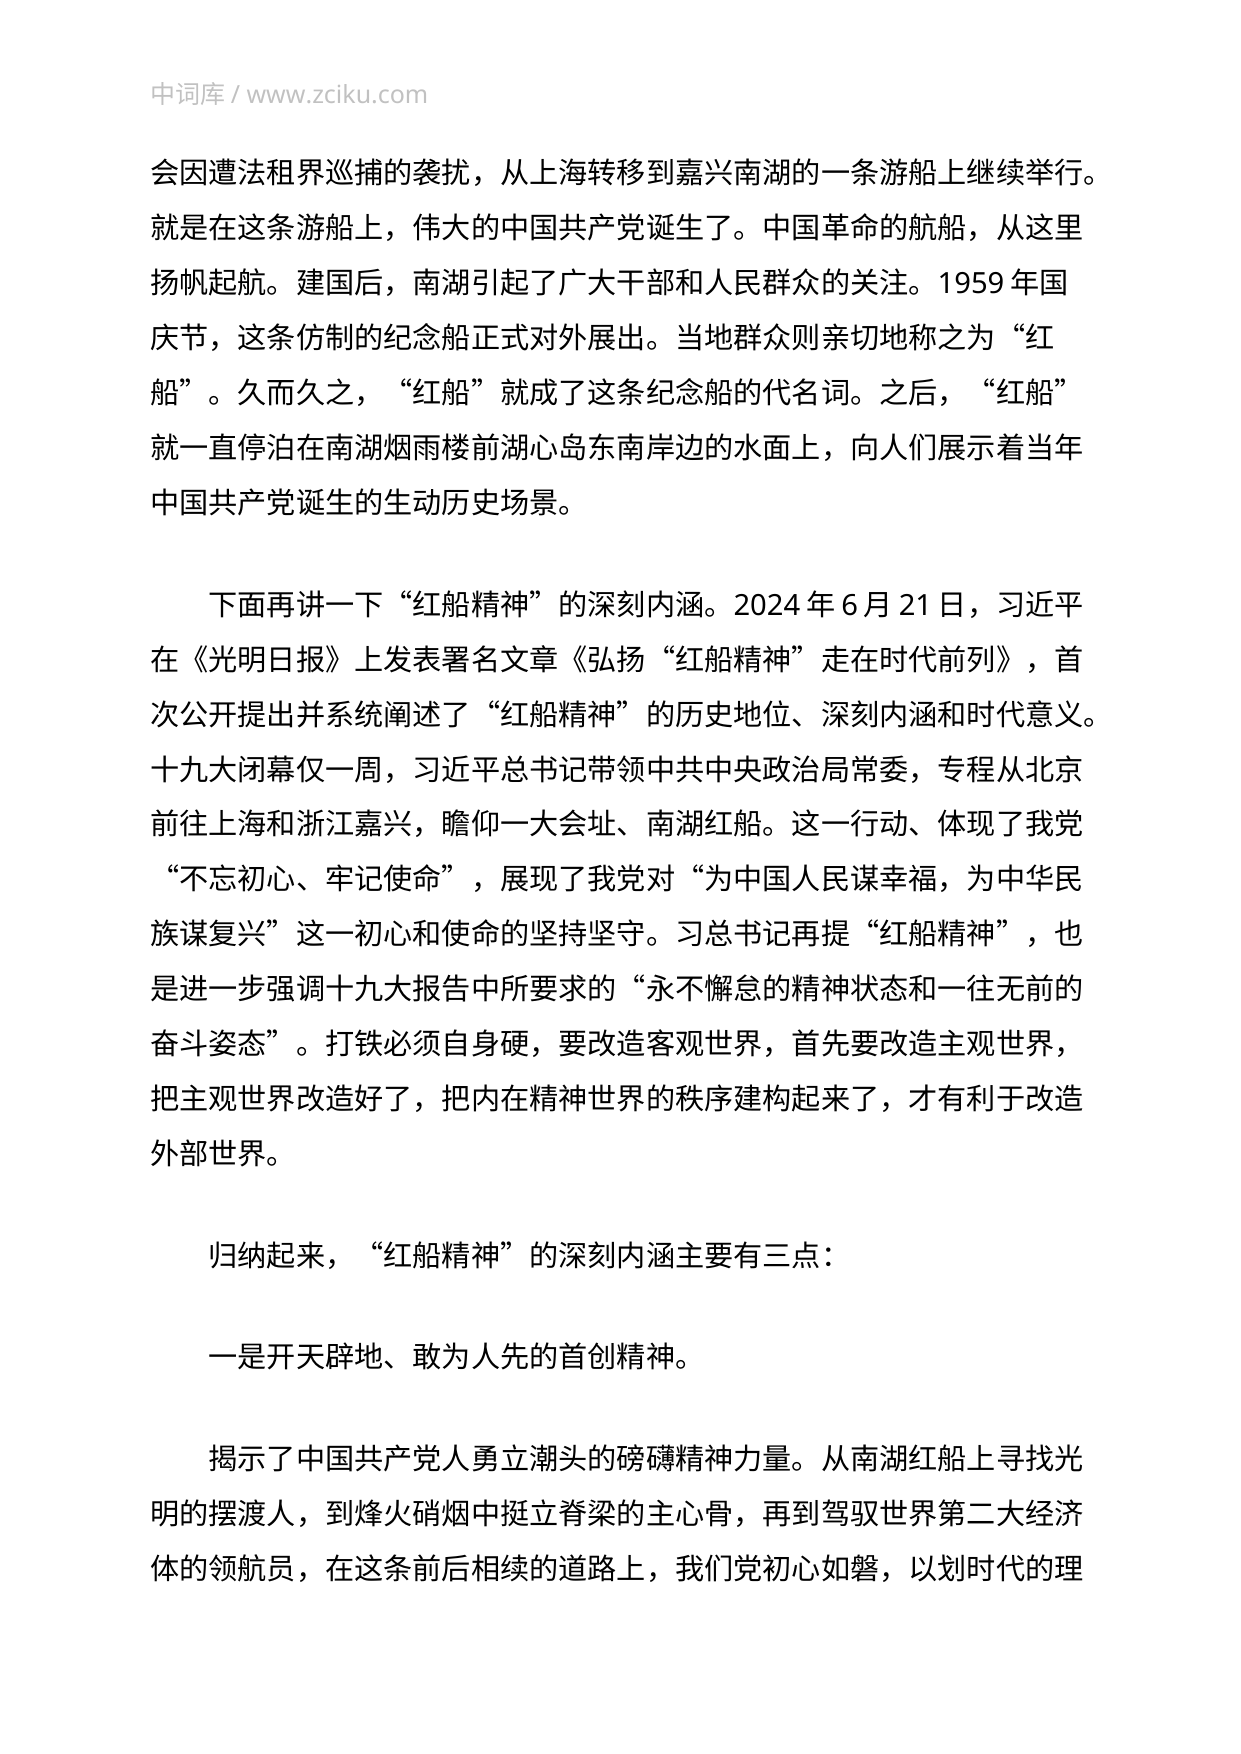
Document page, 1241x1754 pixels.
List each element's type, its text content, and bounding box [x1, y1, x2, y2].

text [150, 150, 1090, 522]
text 归纳起来，“红船精神”的深刻内涵主要有三点： [150, 1232, 1090, 1274]
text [150, 1436, 1090, 1588]
text 一是开天辟地、敢为人先的首创精神。 [150, 1334, 1090, 1376]
text 下面再讲一下“红船精神”的深刻内涵。2024年6月21日，习近平在《光明日报》上发表署名文章《弘扬“红船精神”走在时代前列》，首次公开提出并系统阐述了“红船精神”的历史地位、深刻内涵和时代意义。十九大闭幕仅一周，习近平总书记带领中共中央政治局常委，专程从北京前往上海和浙江嘉兴，瞻仰一大会址、南湖红船。这一行动、体现了我党“不忘初心、牢记使命”，展现了我党对“为中国人民谋幸福，为中华民族谋复兴”这一初心和使命的坚持坚守。习总书记再提“红船精神”，也是进一步强调十九大报告中所要求的“永不懈怠的精神状态和一往无前的奋斗姿态”。打铁必须自身硬，要改造客观世界，首先要改造主观世界，把主观世界改造好了，把内在精神世界的秩序建构起来了，才有利于改造外部世界。 [150, 581, 1090, 1173]
